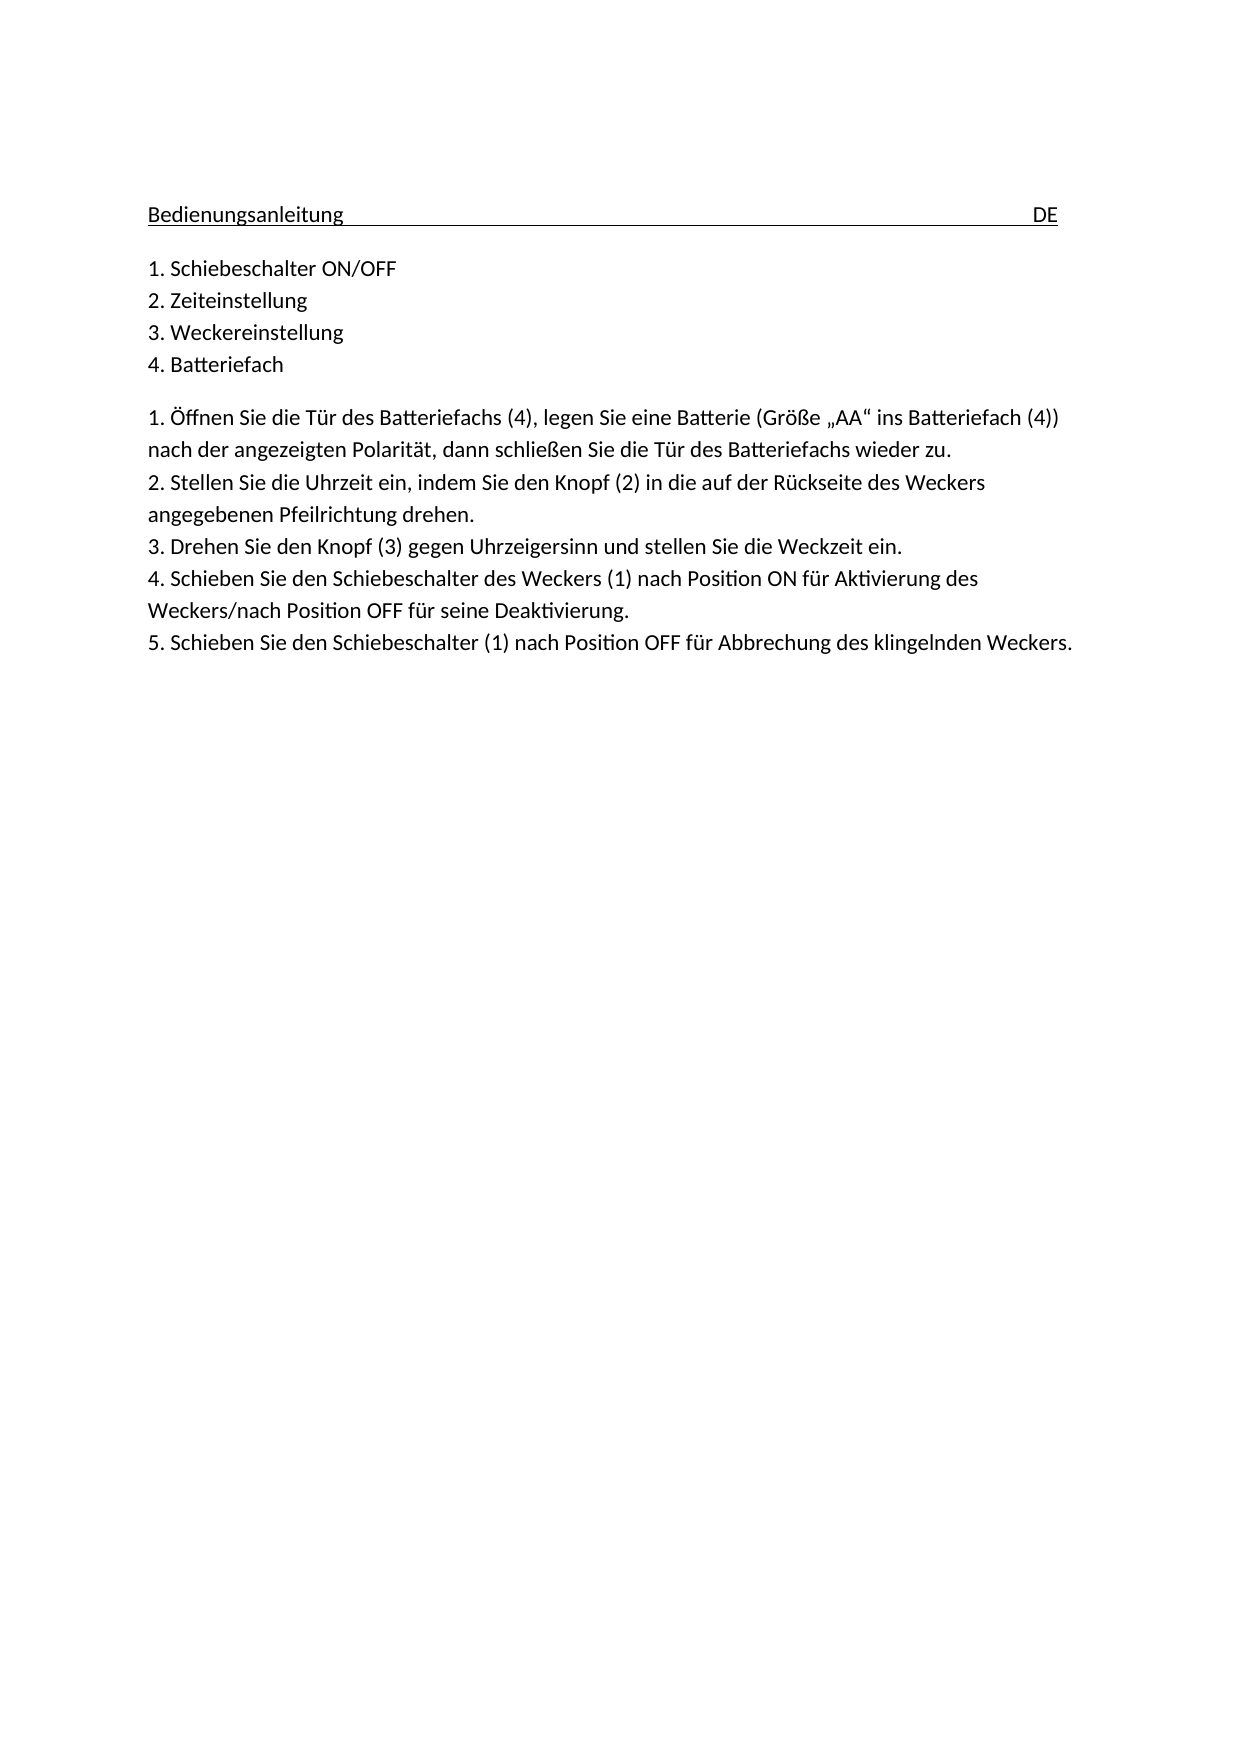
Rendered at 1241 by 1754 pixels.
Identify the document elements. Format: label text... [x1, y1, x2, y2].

text 1. Öffnen Sie die Tür des Batteriefachs (4), legen Sie eine Batterie (Größe „AA“ ins Batteriefach (4)) nach der angezeigten Polarität, dann schließen Sie die Tür des Batteriefachs wieder zu. 2. Stellen Sie die Uhrzeit ein, indem Sie den Knopf (2) in die auf der Rückseite des Weckers angegebenen Pfeilrichtung drehen. 3. Drehen Sie den Knopf (3) gegen Uhrzeigersinn und stellen Sie die Weckzeit ein. 4. Schieben Sie den Schiebeschalter des Weckers (1) nach Position ON für Aktivierung des Weckers/nach Position OFF für seine Deaktivierung. 5. Schieben Sie den Schiebeschalter (1) nach Position OFF für Abbrechung des klingelnden Weckers. [148, 403, 1093, 657]
text Bedienungsanleitung DE [148, 201, 1093, 229]
text 1. Schiebeschalter ON/OFF 2. Zeiteinstellung 3. Weckereinstellung 4. Batteriefach [148, 254, 1093, 378]
